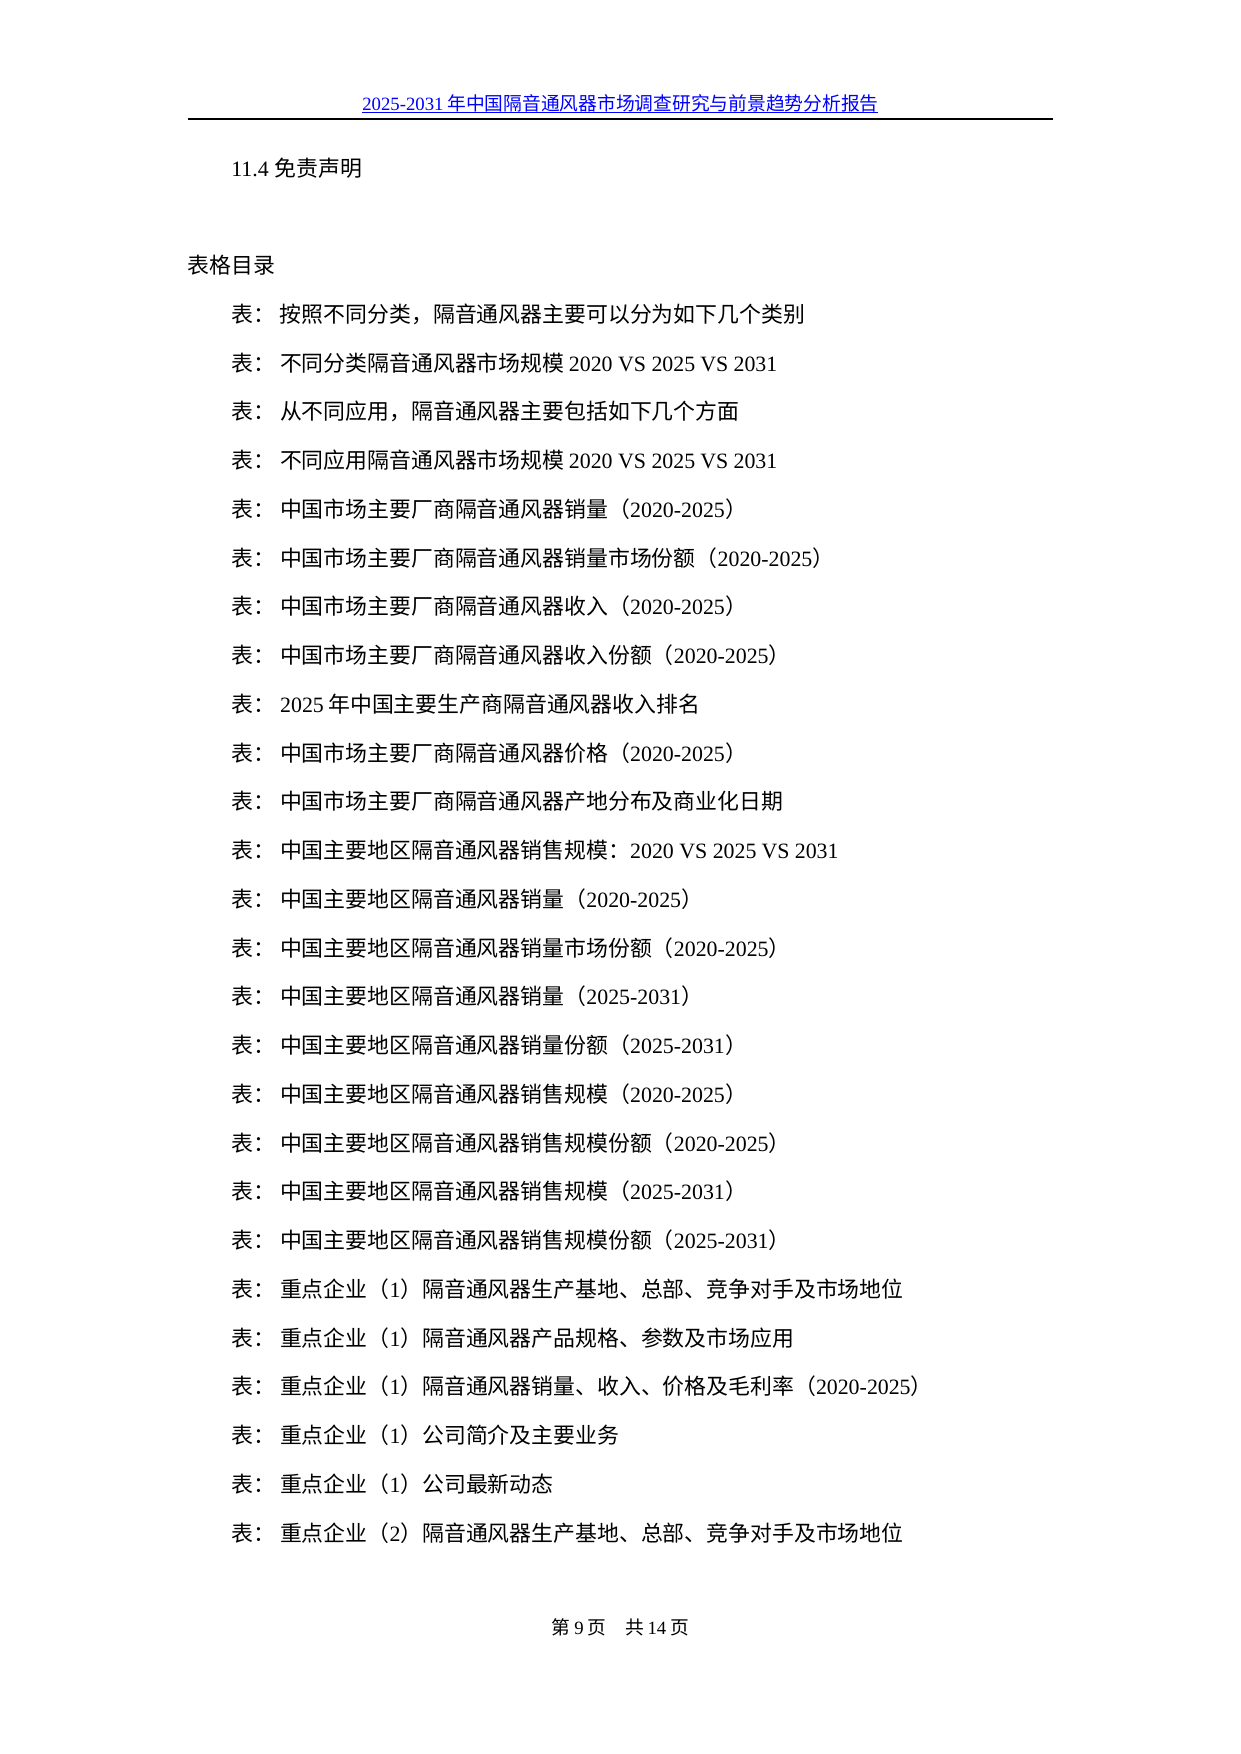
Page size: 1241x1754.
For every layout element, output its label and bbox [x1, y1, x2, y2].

text [187, 150, 1053, 1548]
